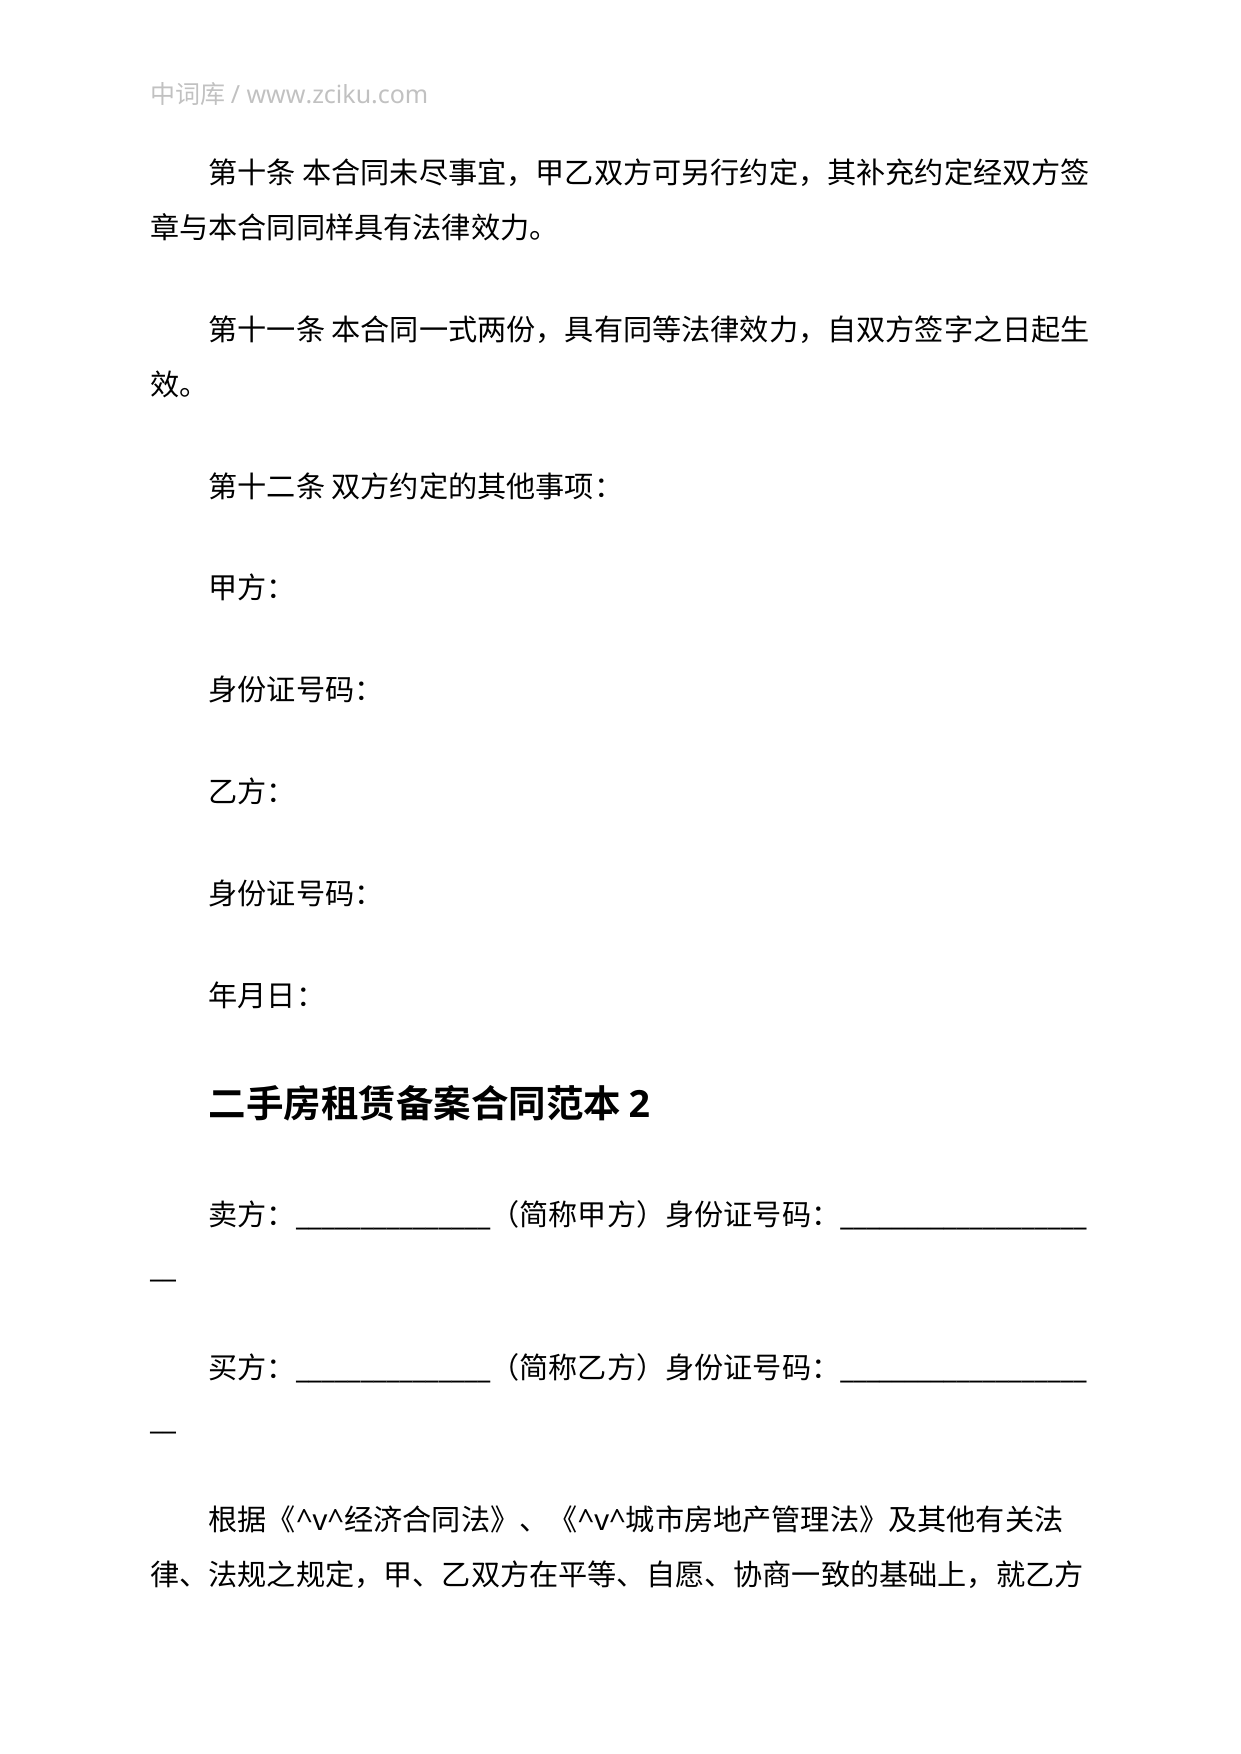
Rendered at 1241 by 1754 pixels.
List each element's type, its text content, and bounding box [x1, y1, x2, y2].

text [150, 1497, 1090, 1594]
text 甲方： [150, 565, 1090, 607]
text 乙方： [150, 769, 1090, 811]
text 第十二条 双方约定的其他事项： [150, 463, 1090, 506]
text 第十一条 本合同一式两份，具有同等法律效力，自双方签字之日起生效。 [150, 307, 1090, 404]
text 身份证号码： [150, 667, 1090, 709]
text 卖方：_______________（简称甲方）身份证号码：_____________________ [150, 1192, 1090, 1286]
text 年月日： [150, 972, 1090, 1014]
text 身份证号码： [150, 870, 1090, 913]
text 二手房租赁备案合同范本2 [150, 1074, 1090, 1128]
text 买方：_______________（简称乙方）身份证号码：_____________________ [150, 1344, 1090, 1438]
text 第十条 本合同未尽事宜，甲乙双方可另行约定，其补充约定经双方签章与本合同同样具有法律效力。 [150, 150, 1090, 247]
